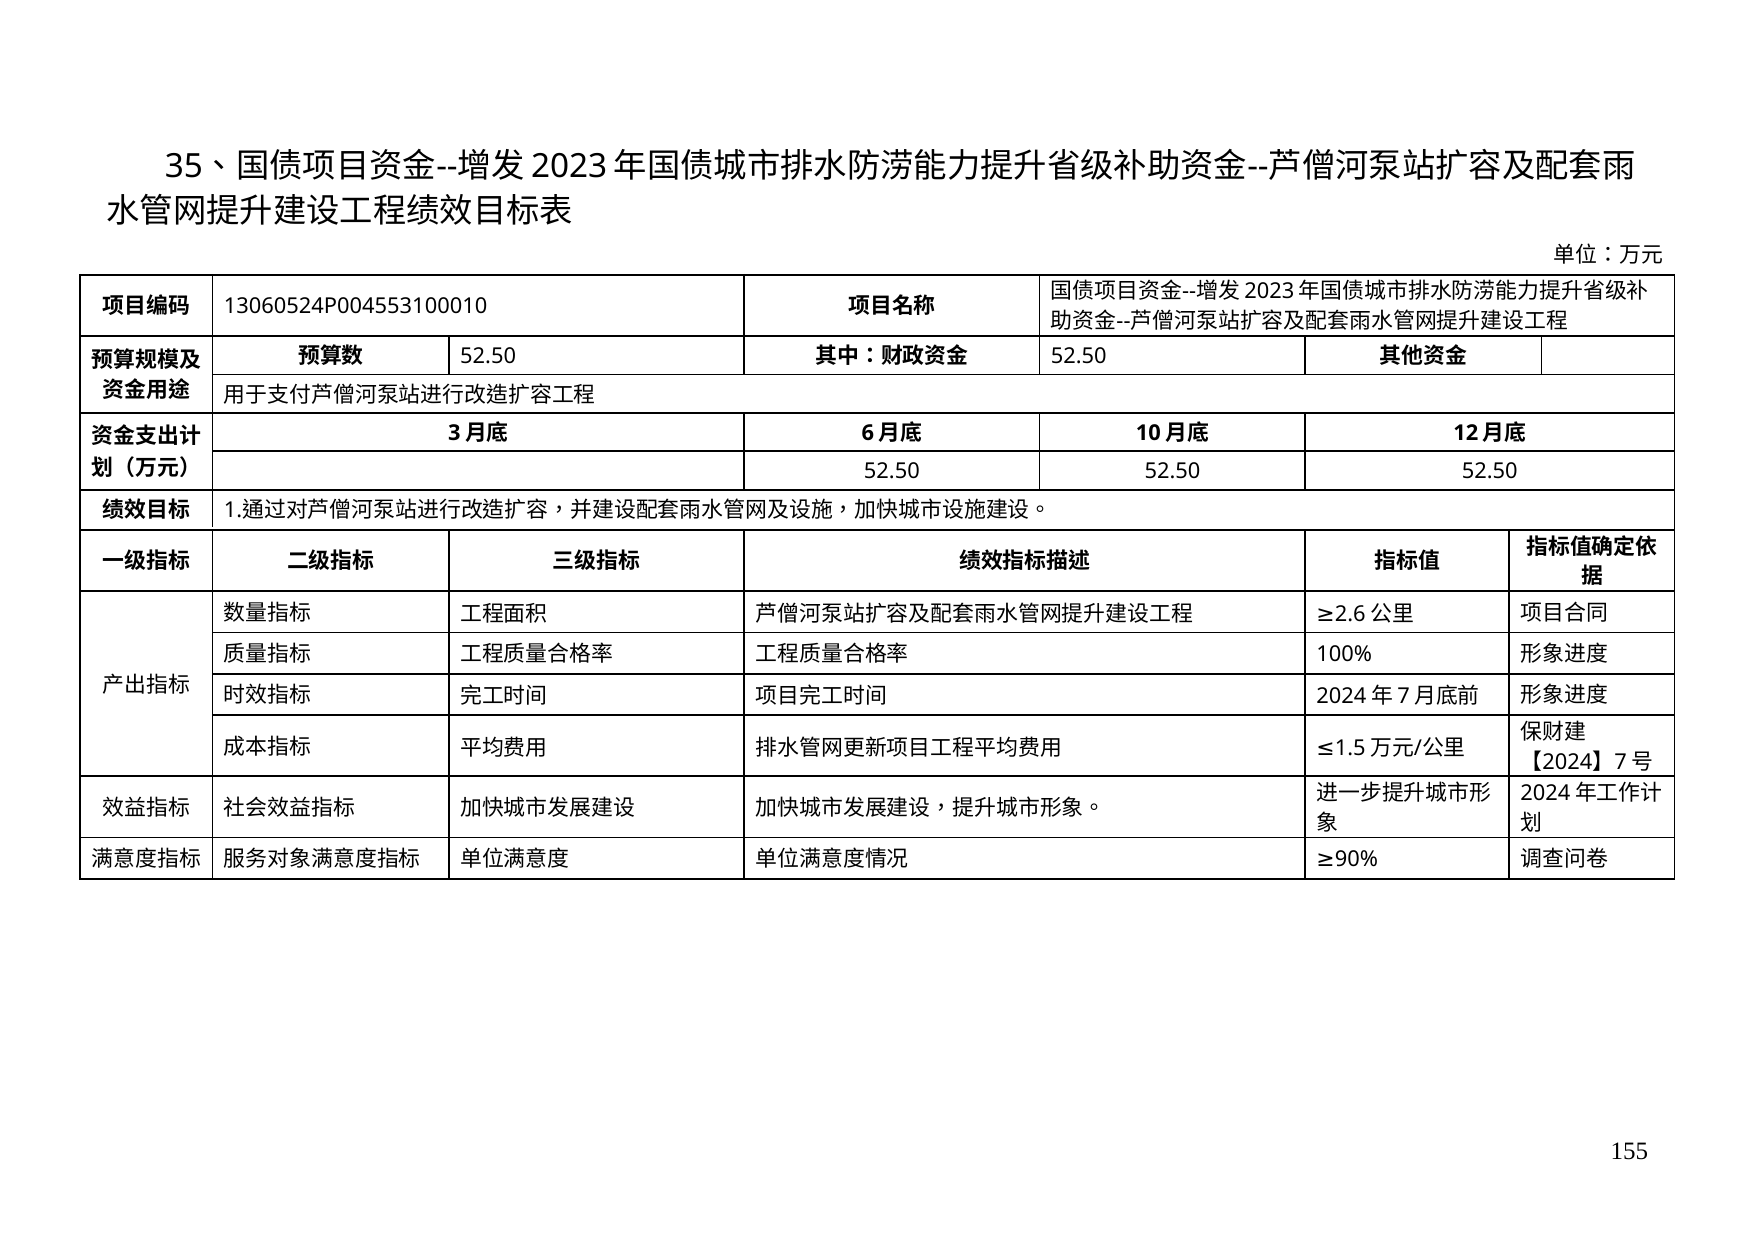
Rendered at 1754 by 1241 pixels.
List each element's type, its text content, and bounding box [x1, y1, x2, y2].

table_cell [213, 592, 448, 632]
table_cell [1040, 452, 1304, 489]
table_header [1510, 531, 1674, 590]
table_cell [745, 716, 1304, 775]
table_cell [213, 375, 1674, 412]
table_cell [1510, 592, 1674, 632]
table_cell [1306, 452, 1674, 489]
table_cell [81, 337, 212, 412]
text 35、国债项目资金--增发2023年国债城市排水防涝能力提升省级补助资金--芦僧河泵站扩容及配套雨水管网提升建设工程绩效目标表 [106, 142, 1648, 233]
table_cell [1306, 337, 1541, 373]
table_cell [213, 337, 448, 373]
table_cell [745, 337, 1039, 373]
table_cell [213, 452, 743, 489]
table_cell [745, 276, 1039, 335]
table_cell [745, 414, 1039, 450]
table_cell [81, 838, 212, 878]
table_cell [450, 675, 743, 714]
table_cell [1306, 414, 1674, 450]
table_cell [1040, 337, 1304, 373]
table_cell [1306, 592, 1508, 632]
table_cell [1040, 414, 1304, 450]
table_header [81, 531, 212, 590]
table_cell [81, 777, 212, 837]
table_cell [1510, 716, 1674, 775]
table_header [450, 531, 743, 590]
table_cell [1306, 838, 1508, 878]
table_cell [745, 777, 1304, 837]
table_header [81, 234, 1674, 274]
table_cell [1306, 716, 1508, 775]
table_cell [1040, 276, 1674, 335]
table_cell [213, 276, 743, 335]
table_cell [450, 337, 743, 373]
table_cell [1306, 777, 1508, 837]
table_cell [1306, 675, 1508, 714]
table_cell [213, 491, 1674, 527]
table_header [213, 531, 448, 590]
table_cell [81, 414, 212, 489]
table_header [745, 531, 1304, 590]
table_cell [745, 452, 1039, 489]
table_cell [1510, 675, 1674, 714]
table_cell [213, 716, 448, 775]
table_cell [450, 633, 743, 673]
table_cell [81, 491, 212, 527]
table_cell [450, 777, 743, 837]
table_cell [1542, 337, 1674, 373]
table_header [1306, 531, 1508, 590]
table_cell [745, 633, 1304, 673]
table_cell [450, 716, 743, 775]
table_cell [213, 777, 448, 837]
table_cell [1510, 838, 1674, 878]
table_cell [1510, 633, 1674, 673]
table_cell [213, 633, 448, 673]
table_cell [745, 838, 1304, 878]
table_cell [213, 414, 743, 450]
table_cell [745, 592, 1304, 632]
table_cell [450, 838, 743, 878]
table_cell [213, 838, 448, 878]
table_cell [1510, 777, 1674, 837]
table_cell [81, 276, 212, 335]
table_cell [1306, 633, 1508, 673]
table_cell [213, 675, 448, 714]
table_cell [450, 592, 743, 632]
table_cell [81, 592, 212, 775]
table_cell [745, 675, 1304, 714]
